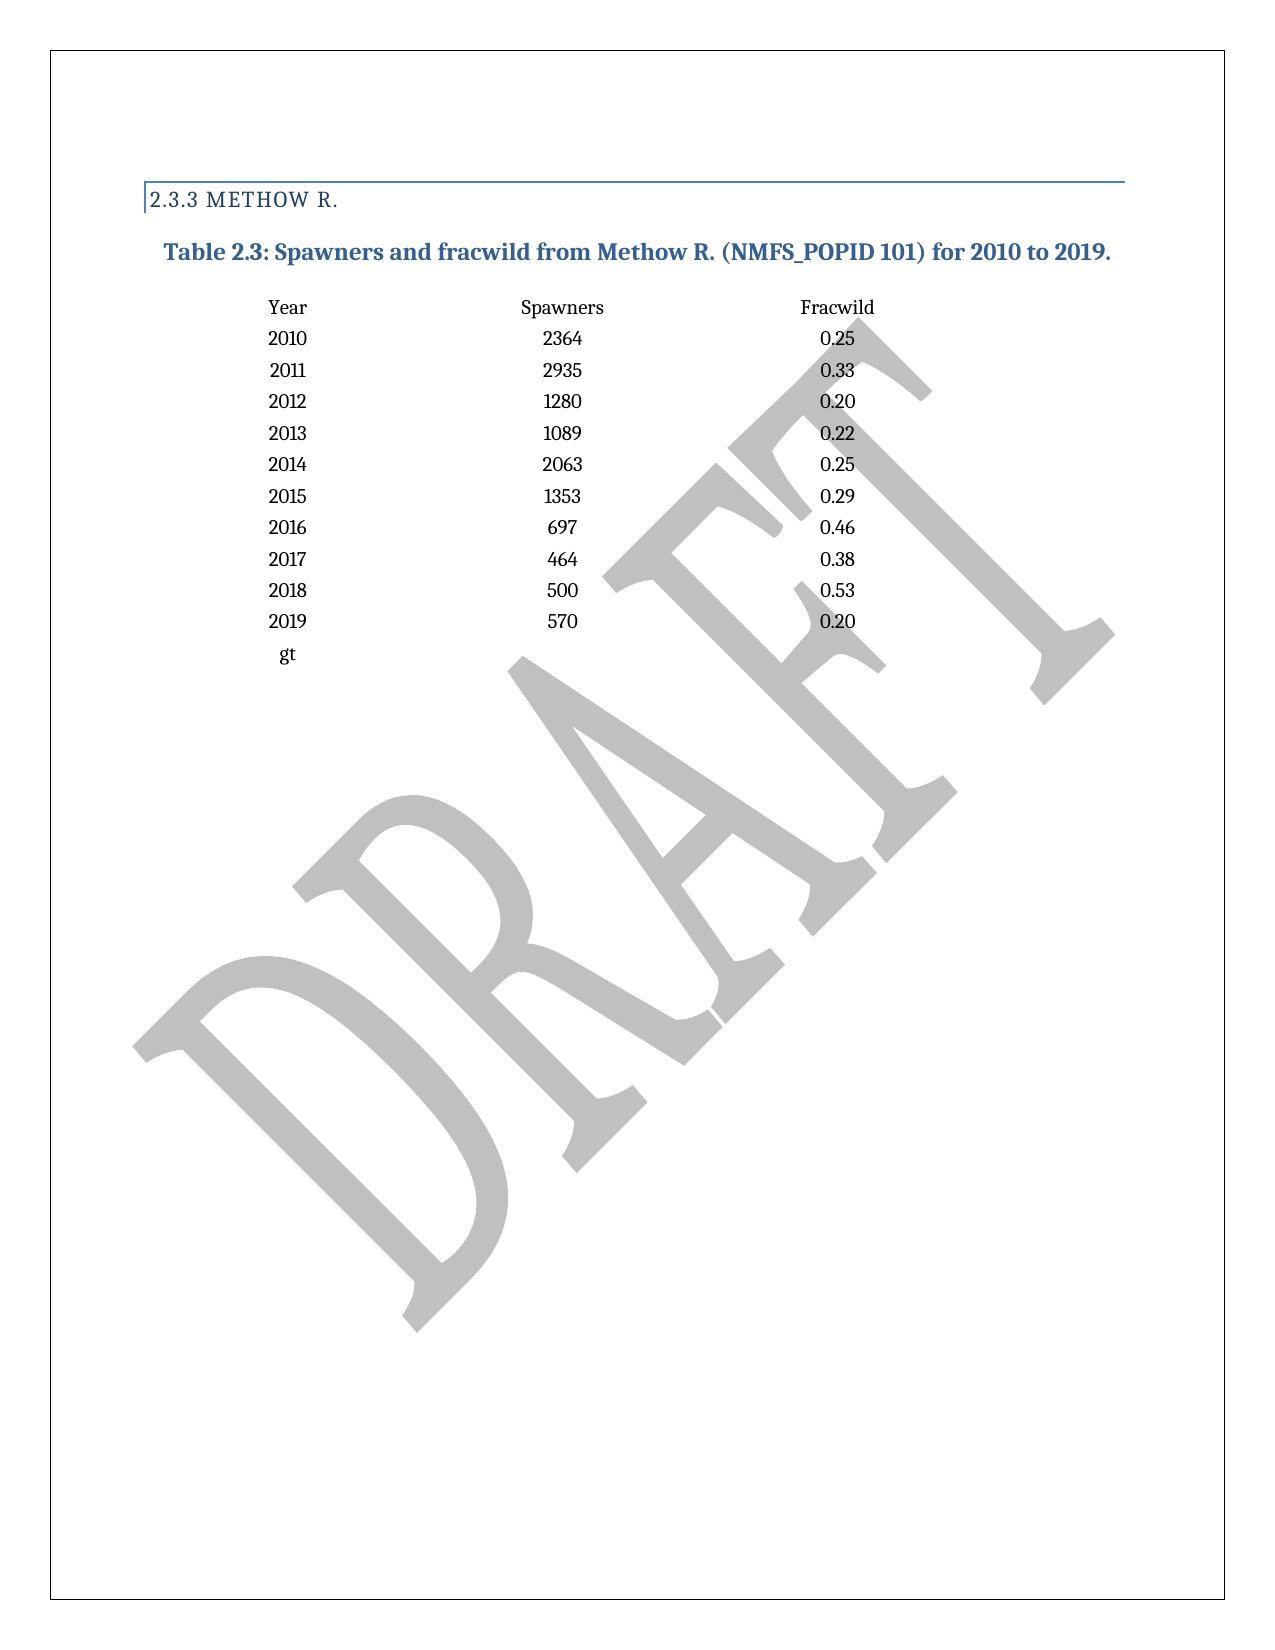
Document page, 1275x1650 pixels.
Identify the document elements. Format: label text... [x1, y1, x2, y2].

table_header Fracwild [700, 292, 975, 323]
table_cell 2010 [150, 323, 425, 355]
table_header Year [150, 292, 425, 323]
table_cell 2016 [150, 512, 425, 543]
table_cell 0.46 [700, 512, 975, 543]
table_cell 2019 [150, 606, 425, 638]
table_cell 2017 [150, 544, 425, 575]
table_cell 0.22 [700, 418, 975, 449]
table_cell 0.25 [700, 449, 975, 481]
table_cell 500 [425, 575, 700, 606]
table_cell 0.53 [700, 575, 975, 606]
text Table 2.3: Spawners and fracwild from Methow R. (NMFS_POPID 101) for 2010 to 2019. [150, 238, 1125, 267]
table_cell [700, 638, 975, 669]
table_cell 1089 [425, 418, 700, 449]
subtitle 2.3.3 Methow R. [146, 183, 1125, 213]
table_cell 0.38 [700, 544, 975, 575]
table_cell 2013 [150, 418, 425, 449]
table_cell 2014 [150, 449, 425, 481]
table_cell 0.25 [700, 323, 975, 355]
table_cell 2018 [150, 575, 425, 606]
table_cell gt [150, 638, 425, 669]
table_cell 2935 [425, 355, 700, 386]
table_cell 1353 [425, 481, 700, 512]
table_cell 0.29 [700, 481, 975, 512]
table_cell 2015 [150, 481, 425, 512]
table_cell 2063 [425, 449, 700, 481]
table_cell 2364 [425, 323, 700, 355]
table_cell 1280 [425, 386, 700, 418]
table_cell [425, 638, 700, 669]
table_cell 697 [425, 512, 700, 543]
table_cell 570 [425, 606, 700, 638]
table_cell 0.20 [700, 386, 975, 418]
table_cell 0.20 [700, 606, 975, 638]
table_cell 2011 [150, 355, 425, 386]
table_cell 2012 [150, 386, 425, 418]
table_cell 0.33 [700, 355, 975, 386]
table_header Spawners [425, 292, 700, 323]
table_cell 464 [425, 544, 700, 575]
